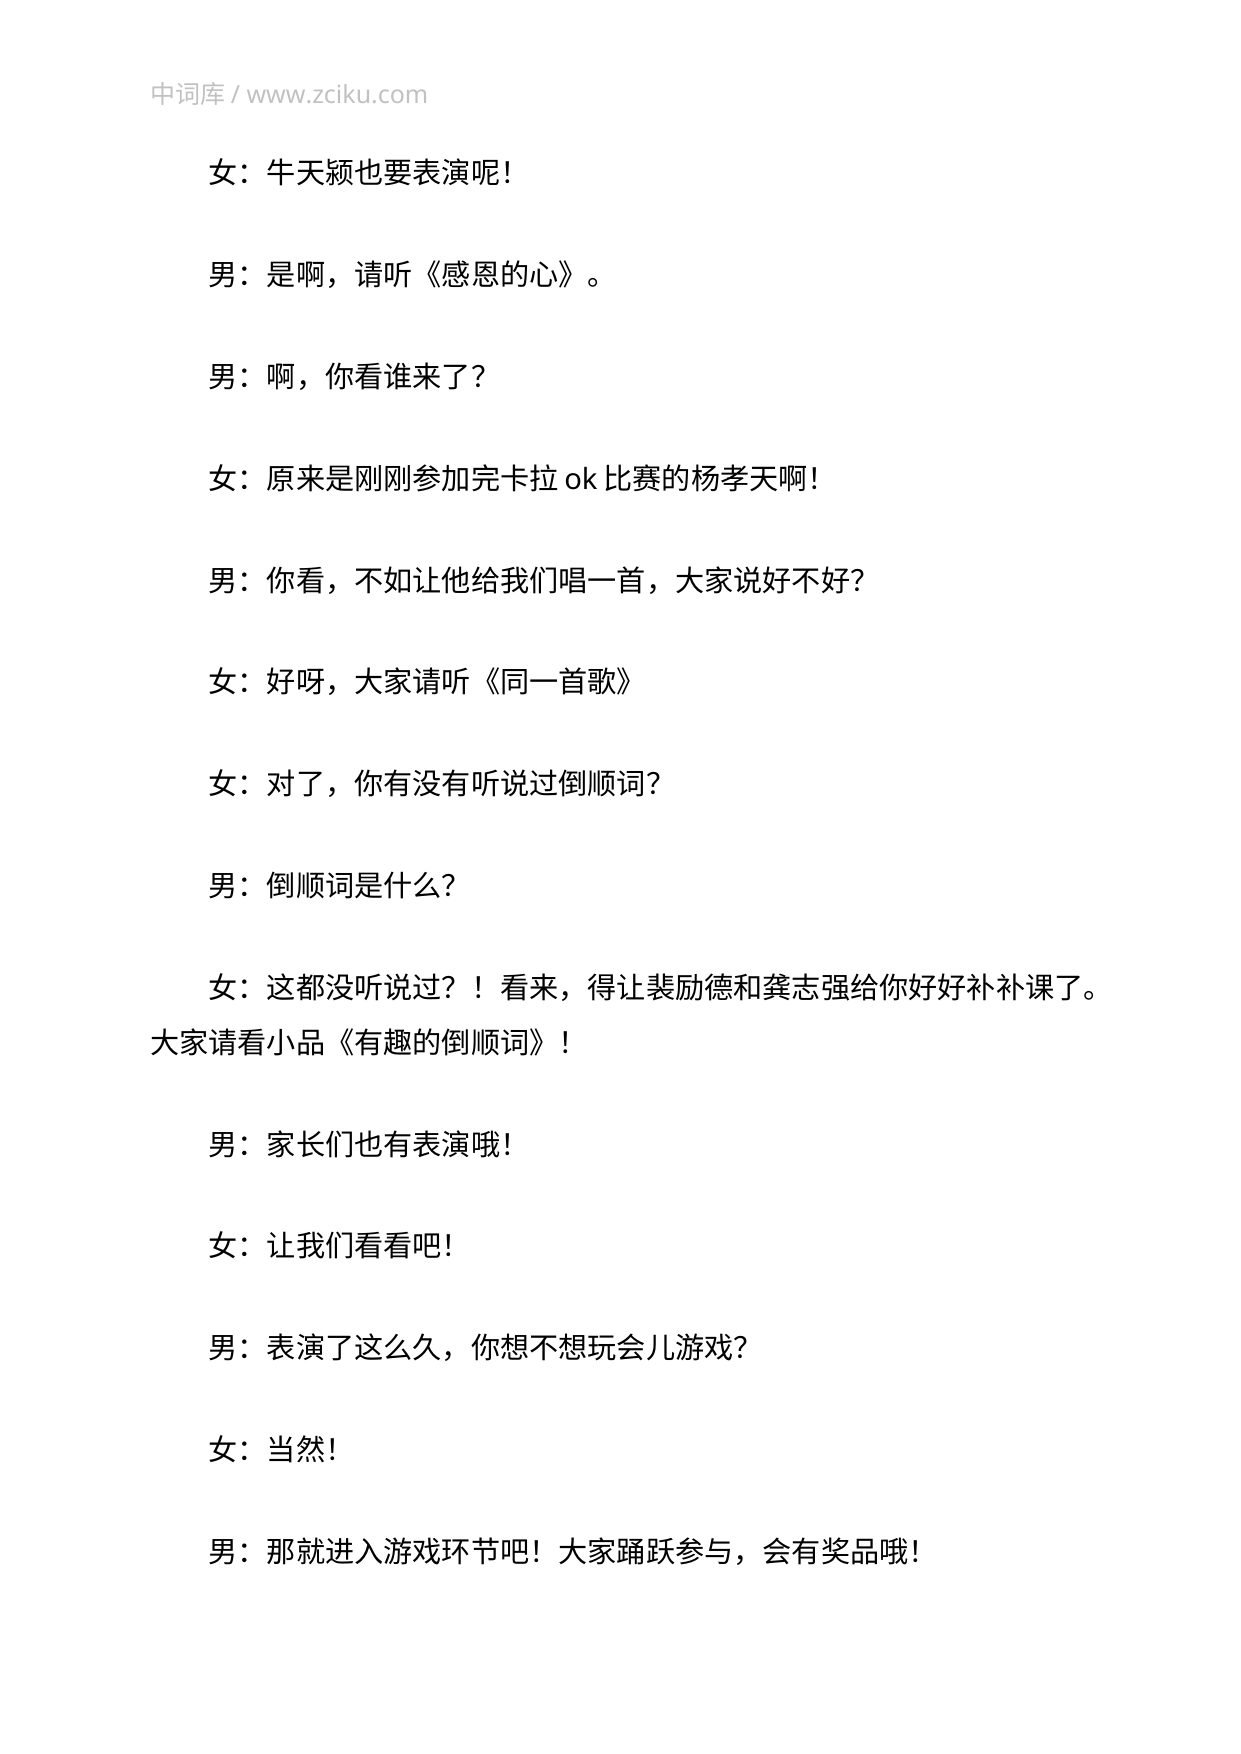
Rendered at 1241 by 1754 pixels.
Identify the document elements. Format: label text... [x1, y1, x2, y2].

text 女：原来是刚刚参加完卡拉ok比赛的杨孝天啊！ [150, 455, 1090, 498]
text 男：表演了这么久，你想不想玩会儿游戏？ [150, 1324, 1090, 1367]
text 女：这都没听说过？！看来，得让裴励德和龚志强给你好好补补课了。大家请看小品《有趣的倒顺词》！ [150, 964, 1090, 1062]
text 女：对了，你有没有听说过倒顺词？ [150, 761, 1090, 803]
text 男：那就进入游戏环节吧！大家踊跃参与，会有奖品哦！ [150, 1528, 1090, 1570]
text 女：当然！ [150, 1426, 1090, 1469]
text 男：啊，你看谁来了？ [150, 353, 1090, 396]
text 女：好呀，大家请听《同一首歌》 [150, 659, 1090, 701]
text 男：是啊，请听《感恩的心》。 [150, 252, 1090, 294]
text 男：家长们也有表演哦！ [150, 1121, 1090, 1163]
text 男：你看，不如让他给我们唱一首，大家说好不好？ [150, 557, 1090, 599]
text 女：牛天颍也要表演呢！ [150, 150, 1090, 192]
text 男：倒顺词是什么？ [150, 863, 1090, 905]
text 女：让我们看看吧！ [150, 1223, 1090, 1265]
